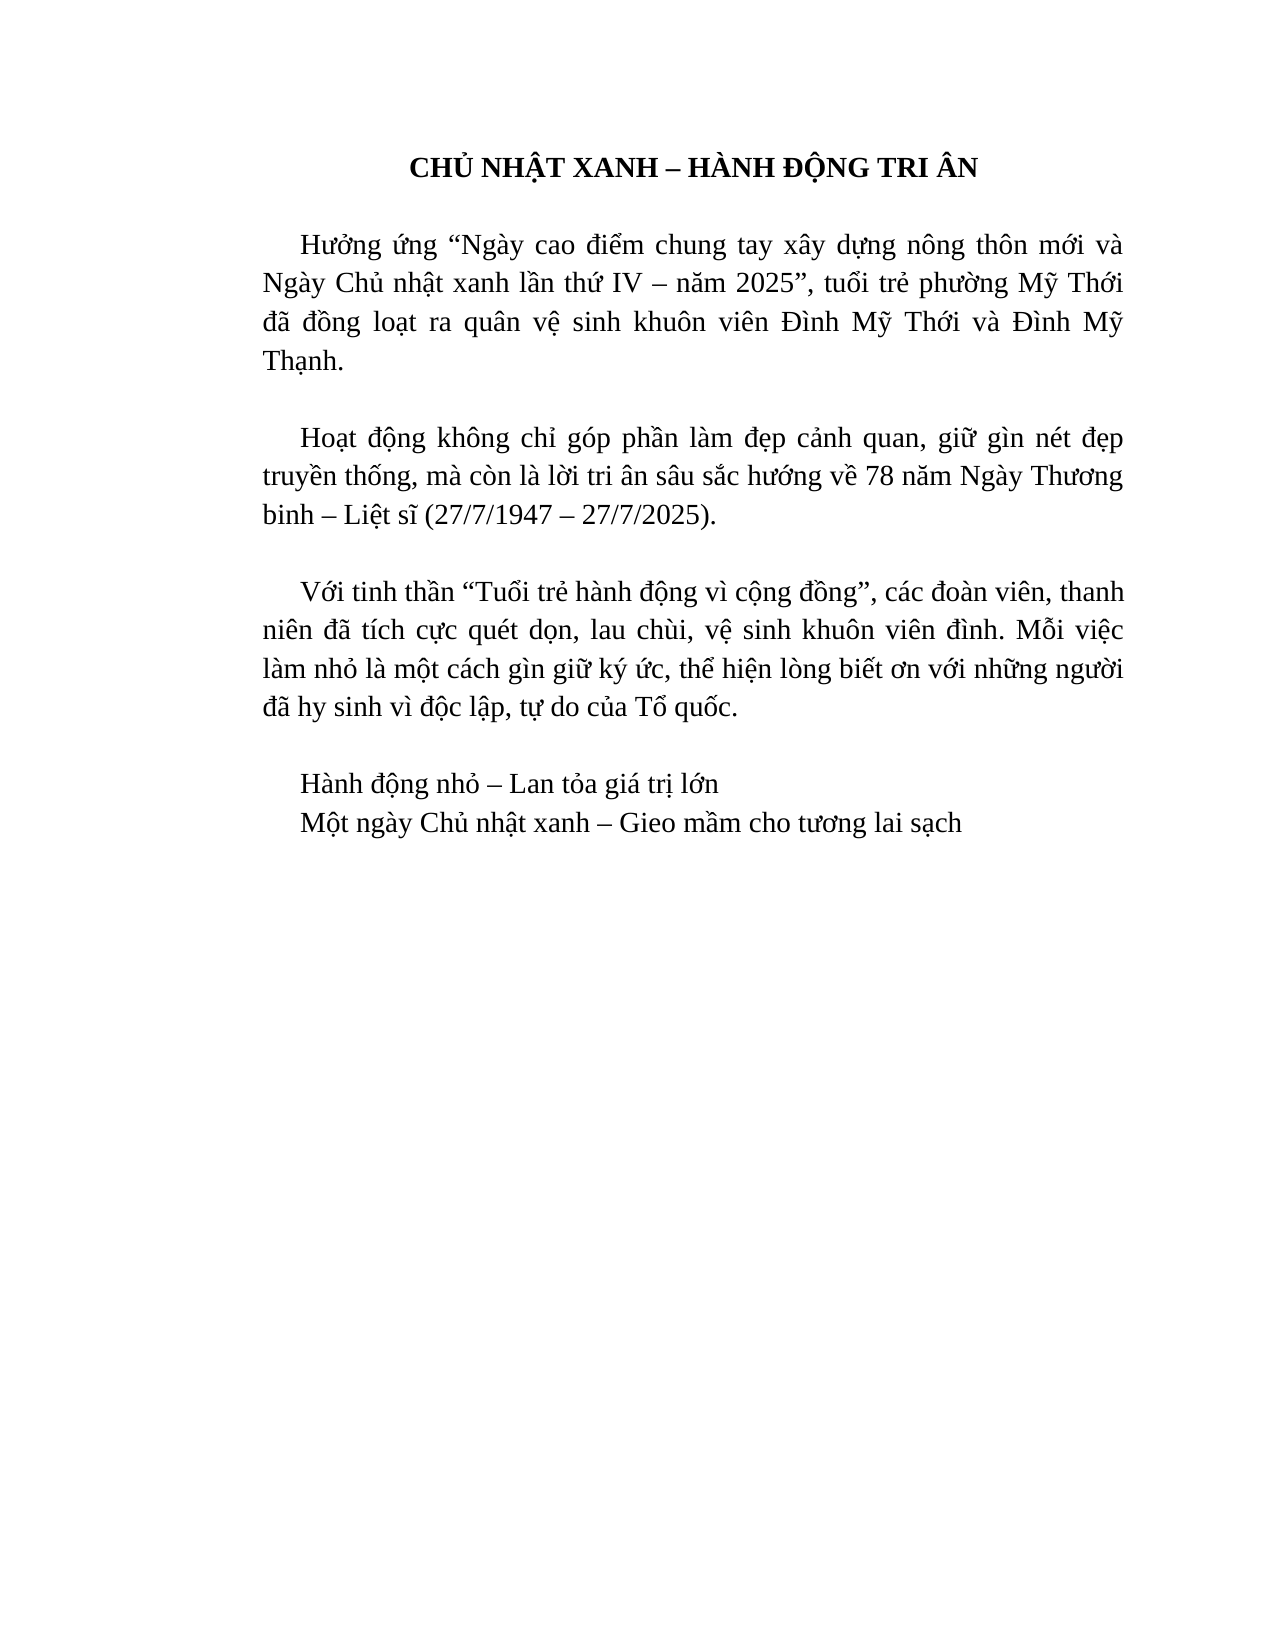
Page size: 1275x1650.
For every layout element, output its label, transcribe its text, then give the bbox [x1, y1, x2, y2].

list Một ngày Chủ nhật xanh – Gieo mầm cho tương lai sạch [262, 805, 1125, 839]
list Với tinh thần “Tuổi trẻ hành động vì cộng đồng”, các đoàn viên, thanh niên đã tích cực quét dọn, lau chùi, vệ sinh khuôn viên đình. Mỗi việc làm nhỏ là một cách gìn giữ ký ức, thể hiện lòng biết ơn với những người đã hy sinh vì độc lập, tự do của Tổ quốc. [262, 574, 1125, 723]
list CHỦ NHẬT XANH – HÀNH ĐỘNG TRI ÂN [262, 150, 1125, 183]
list Hưởng ứng “Ngày cao điểm chung tay xây dựng nông thôn mới và Ngày Chủ nhật xanh lần thứ IV – năm 2025”, tuổi trẻ phường Mỹ Thới đã đồng loạt ra quân vệ sinh khuôn viên Đình Mỹ Thới và Đình Mỹ Thạnh. [262, 227, 1125, 376]
list Hoạt động không chỉ góp phần làm đẹp cảnh quan, giữ gìn nét đẹp truyền thống, mà còn là lời tri ân sâu sắc hướng về 78 năm Ngày Thương binh – Liệt sĩ (27/7/1947 – 27/7/2025). [262, 420, 1125, 530]
list Hành động nhỏ – Lan tỏa giá trị lớn [262, 767, 1125, 800]
